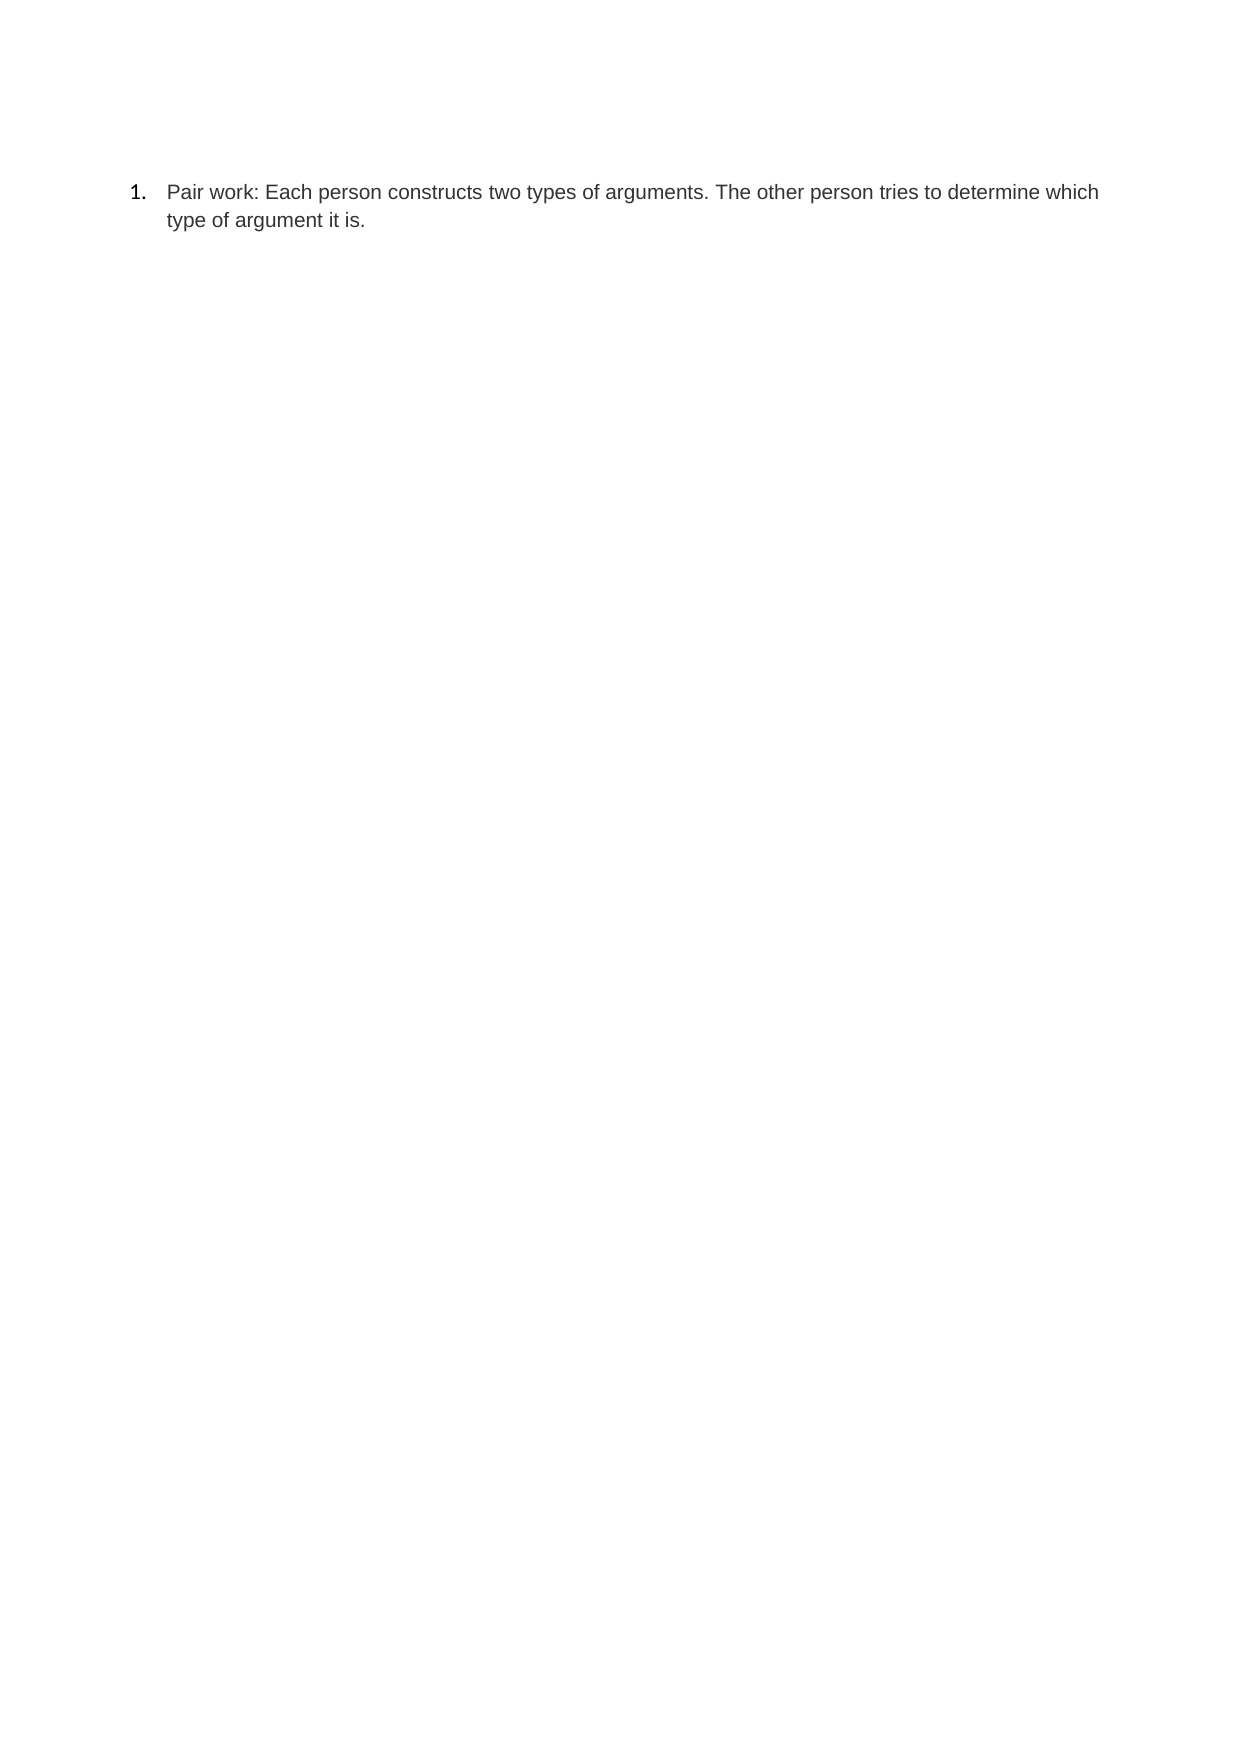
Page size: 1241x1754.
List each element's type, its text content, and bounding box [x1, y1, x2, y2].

list Pair work: Each person constructs two types of arguments. The other person tries to determine which type of argument it is. [129, 177, 1122, 233]
